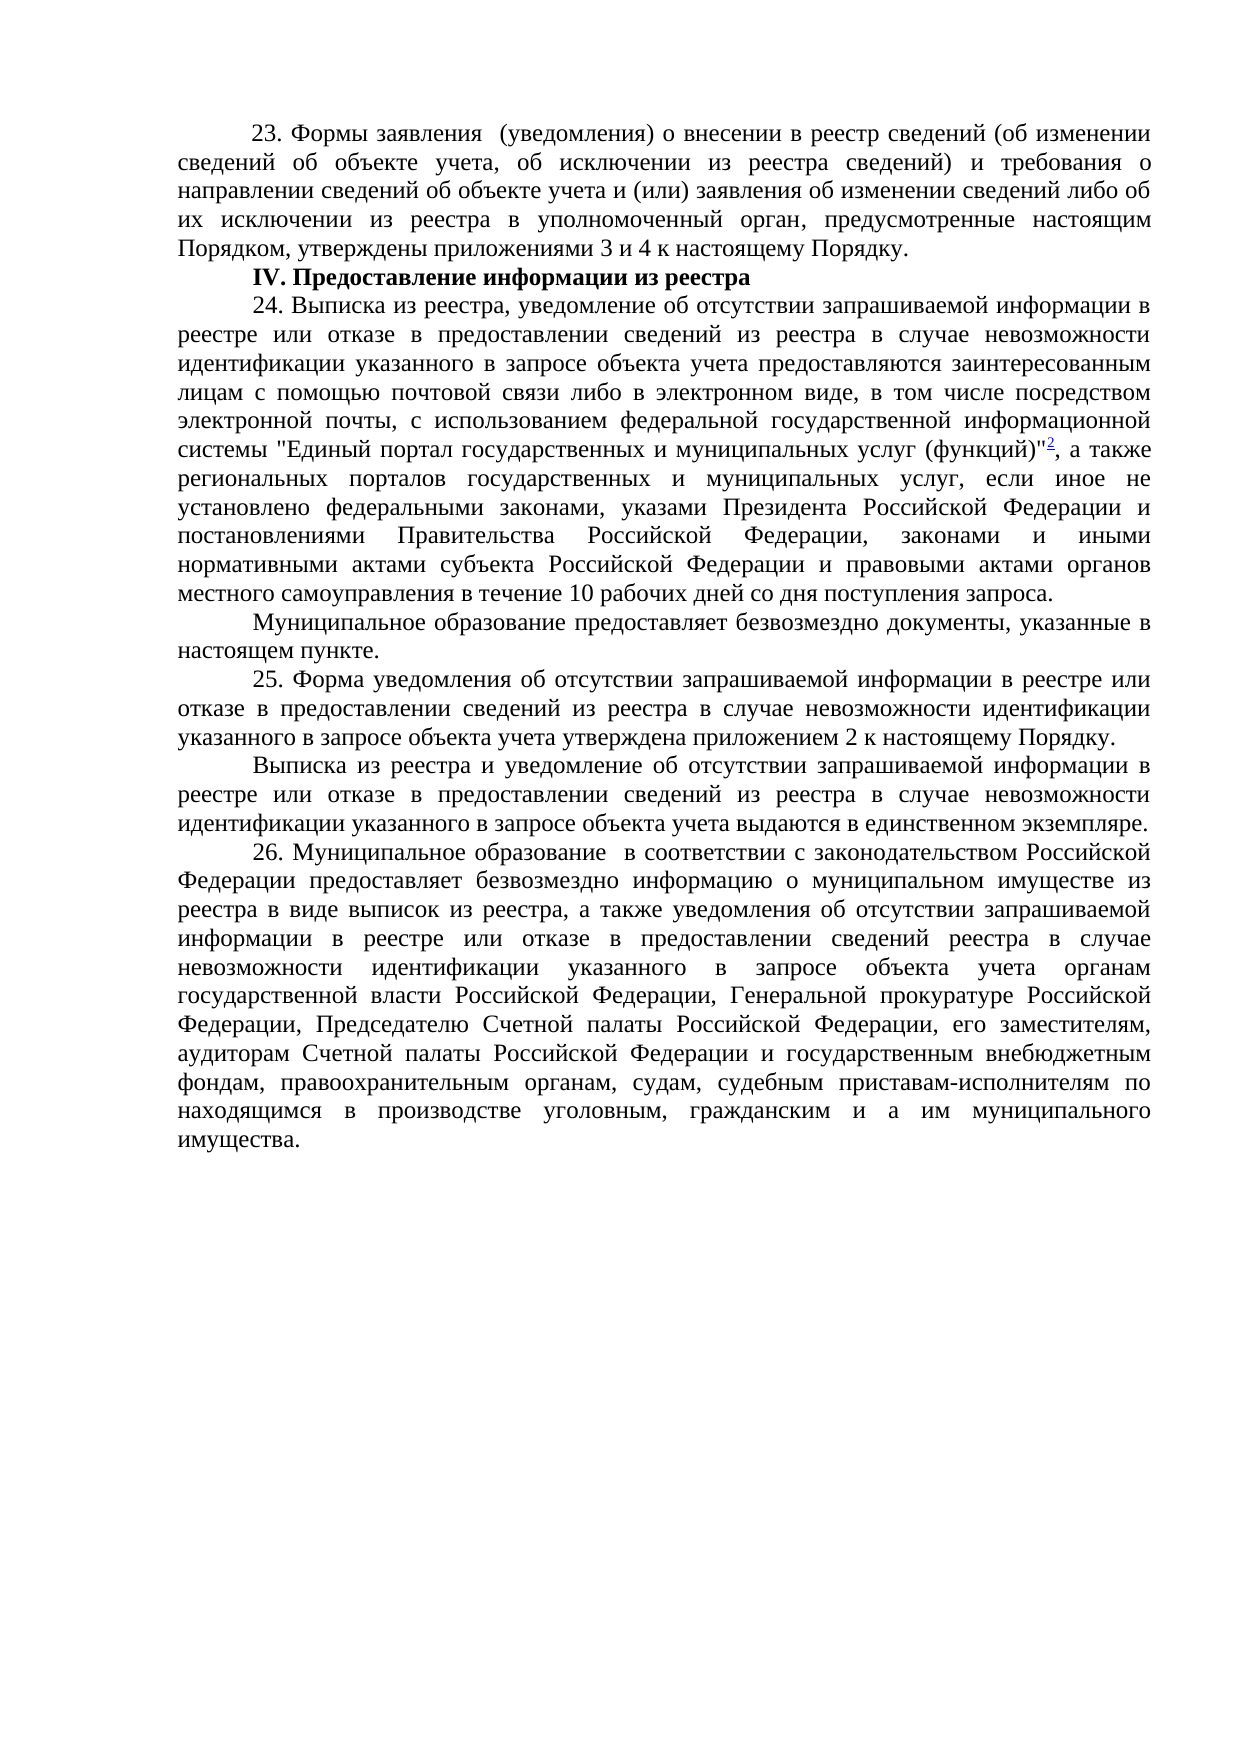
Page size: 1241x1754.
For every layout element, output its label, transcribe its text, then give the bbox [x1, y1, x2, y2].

text 24. Выписка из реестра, уведомление об отсутствии запрашиваемой информации в реестре или отказе в предоставлении сведений из реестра в случае невозможности идентификации указанного в запросе объекта учета предоставляются заинтересованным лицам с помощью почтовой связи либо в электронном виде, в том числе посредством электронной почты, с использованием федеральной государственной информационной системы "Единый портал государственных и муниципальных услуг (функций)"2, а также региональных порталов государственных и муниципальных услуг, если иное не установлено федеральными законами, указами Президента Российской Федерации и постановлениями Правительства Российской Федерации, законами и иными нормативными актами субъекта Российской Федерации и правовыми актами органов местного самоуправления в течение 10 рабочих дней со дня поступления запроса. [177, 291, 1152, 607]
text Муниципальное образование предоставляет безвозмездно документы, указанные в настоящем пункте. [177, 607, 1152, 664]
text IV. Предоставление информации из реестра [177, 262, 1152, 291]
text Выписка из реестра и уведомление об отсутствии запрашиваемой информации в реестре или отказе в предоставлении сведений из реестра в случае невозможности идентификации указанного в запросе объекта учета выдаются в единственном экземпляре. [177, 751, 1152, 837]
text 23. Формы заявления (уведомления) о внесении в реестр сведений (об изменении сведений об объекте учета, об исключении из реестра сведений) и требования о направлении сведений об объекте учета и (или) заявления об изменении сведений либо об их исключении из реестра в уполномоченный орган, предусмотренные настоящим Порядком, утверждены приложениями 3 и 4 к настоящему Порядку. [177, 118, 1152, 262]
text 25. Форма уведомления об отсутствии запрашиваемой информации в реестре или отказе в предоставлении сведений из реестра в случае невозможности идентификации указанного в запросе объекта учета утверждена приложением 2 к настоящему Порядку. [177, 664, 1152, 751]
text 26. Муниципальное образование в соответствии с законодательством Российской Федерации предоставляет безвозмездно информацию о муниципальном имуществе из реестра в виде выписок из реестра, а также уведомления об отсутствии запрашиваемой информации в реестре или отказе в предоставлении сведений реестра в случае невозможности идентификации указанного в запросе объекта учета органам государственной власти Российской Федерации, Генеральной прокуратуре Российской Федерации, Председателю Счетной палаты Российской Федерации, его заместителям, аудиторам Счетной палаты Российской Федерации и государственным внебюджетным фондам, правоохранительным органам, судам, судебным приставам-исполнителям по находящимся в производстве уголовным, гражданским и а им муниципального имущества. [177, 837, 1152, 1153]
